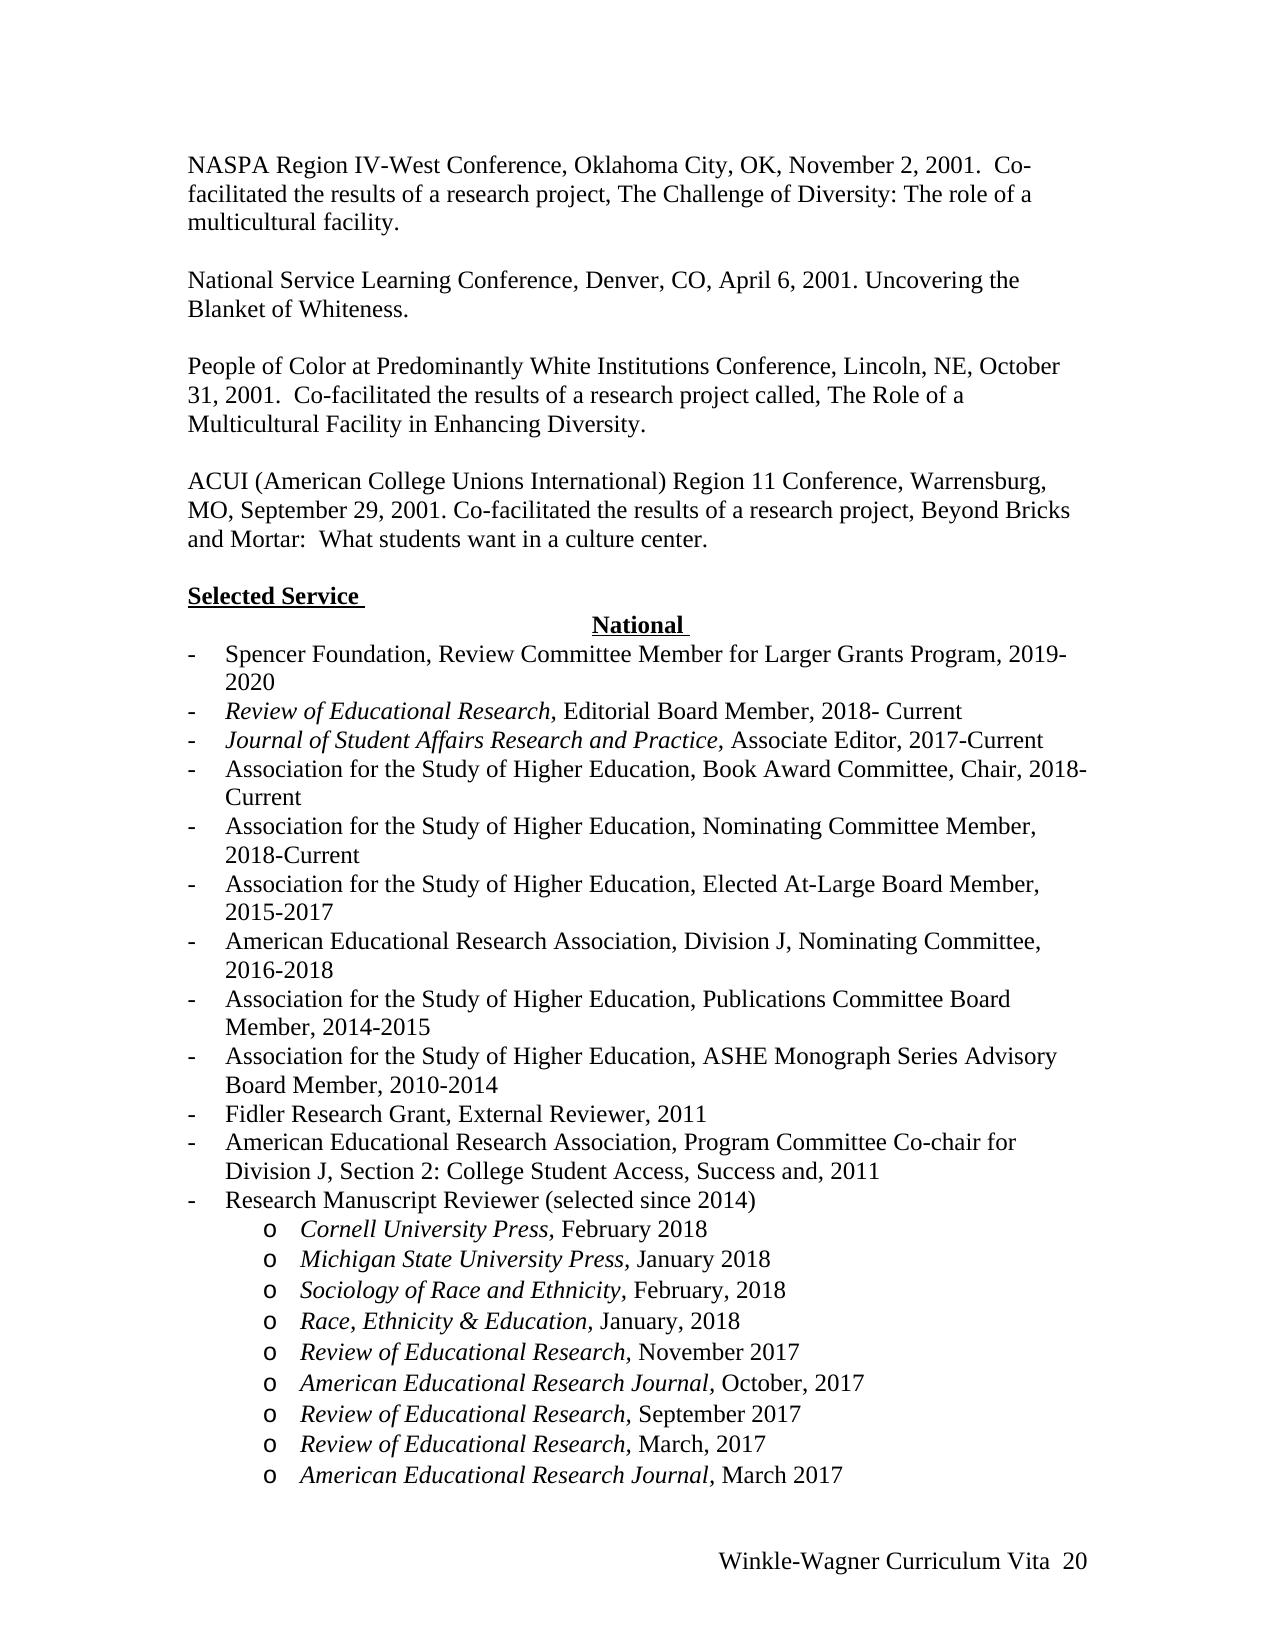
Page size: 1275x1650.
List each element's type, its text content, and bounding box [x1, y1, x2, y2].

list Spencer Foundation, Review Committee Member for Larger Grants Program, 2019-2020 [187, 639, 1087, 696]
list Fidler Research Grant, External Reviewer, 2011 [187, 1099, 1087, 1127]
list American Educational Research Association, Division J, Nominating Committee, 2016-2018 [187, 926, 1087, 984]
list American Educational Research Journal, October, 2017 [262, 1368, 1087, 1399]
list Association for the Study of Higher Education, Publications Committee Board Member, 2014-2015 [187, 984, 1087, 1041]
text NASPA Region IV-West Conference, Oklahoma City, OK, November 2, 2001. Co-facilitated the results of a research project, The Challenge of Diversity: The role of a multicultural facility. [187, 150, 1087, 236]
text People of Color at Predominantly White Institutions Conference, Lincoln, NE, October 31, 2001. Co-facilitated the results of a research project called, The Role of a Multicultural Facility in Enhancing Diversity. [187, 351, 1087, 437]
text National Service Learning Conference, Denver, CO, April 6, 2001. Uncovering the Blanket of Whiteness. [187, 265, 1087, 322]
list Review of Educational Research, September 2017 [262, 1399, 1087, 1429]
list Journal of Student Affairs Research and Practice, Associate Editor, 2017-Current [187, 725, 1087, 754]
text Selected Service [187, 581, 1087, 610]
list Association for the Study of Higher Education, Nominating Committee Member, 2018-Current [187, 811, 1087, 869]
list Michigan State University Press, January 2018 [262, 1244, 1087, 1275]
list American Educational Research Association, Program Committee Co-chair for Division J, Section 2: College Student Access, Success and, 2011 [187, 1127, 1087, 1185]
list Cornell University Press, February 2018 [262, 1214, 1087, 1244]
list Association for the Study of Higher Education, Book Award Committee, Chair, 2018-Current [187, 754, 1087, 811]
list Research Manuscript Reviewer (selected since 2014) [187, 1185, 1087, 1214]
list American Educational Research Journal, March 2017 [262, 1460, 1087, 1491]
text National [187, 610, 1087, 639]
text ACUI (American College Unions International) Region 11 Conference, Warrensburg, MO, September 29, 2001. Co-facilitated the results of a research project, Beyond Bricks and Mortar: What students want in a culture center. [187, 466, 1087, 552]
list Association for the Study of Higher Education, Elected At-Large Board Member, 2015-2017 [187, 869, 1087, 926]
list Review of Educational Research, Editorial Board Member, 2018- Current [187, 696, 1087, 725]
list Review of Educational Research, November 2017 [262, 1337, 1087, 1368]
list Race, Ethnicity & Education, January, 2018 [262, 1306, 1087, 1337]
list Association for the Study of Higher Education, ASHE Monograph Series Advisory Board Member, 2010-2014 [187, 1041, 1087, 1099]
list Review of Educational Research, March, 2017 [262, 1429, 1087, 1460]
list Sociology of Race and Ethnicity, February, 2018 [262, 1275, 1087, 1306]
